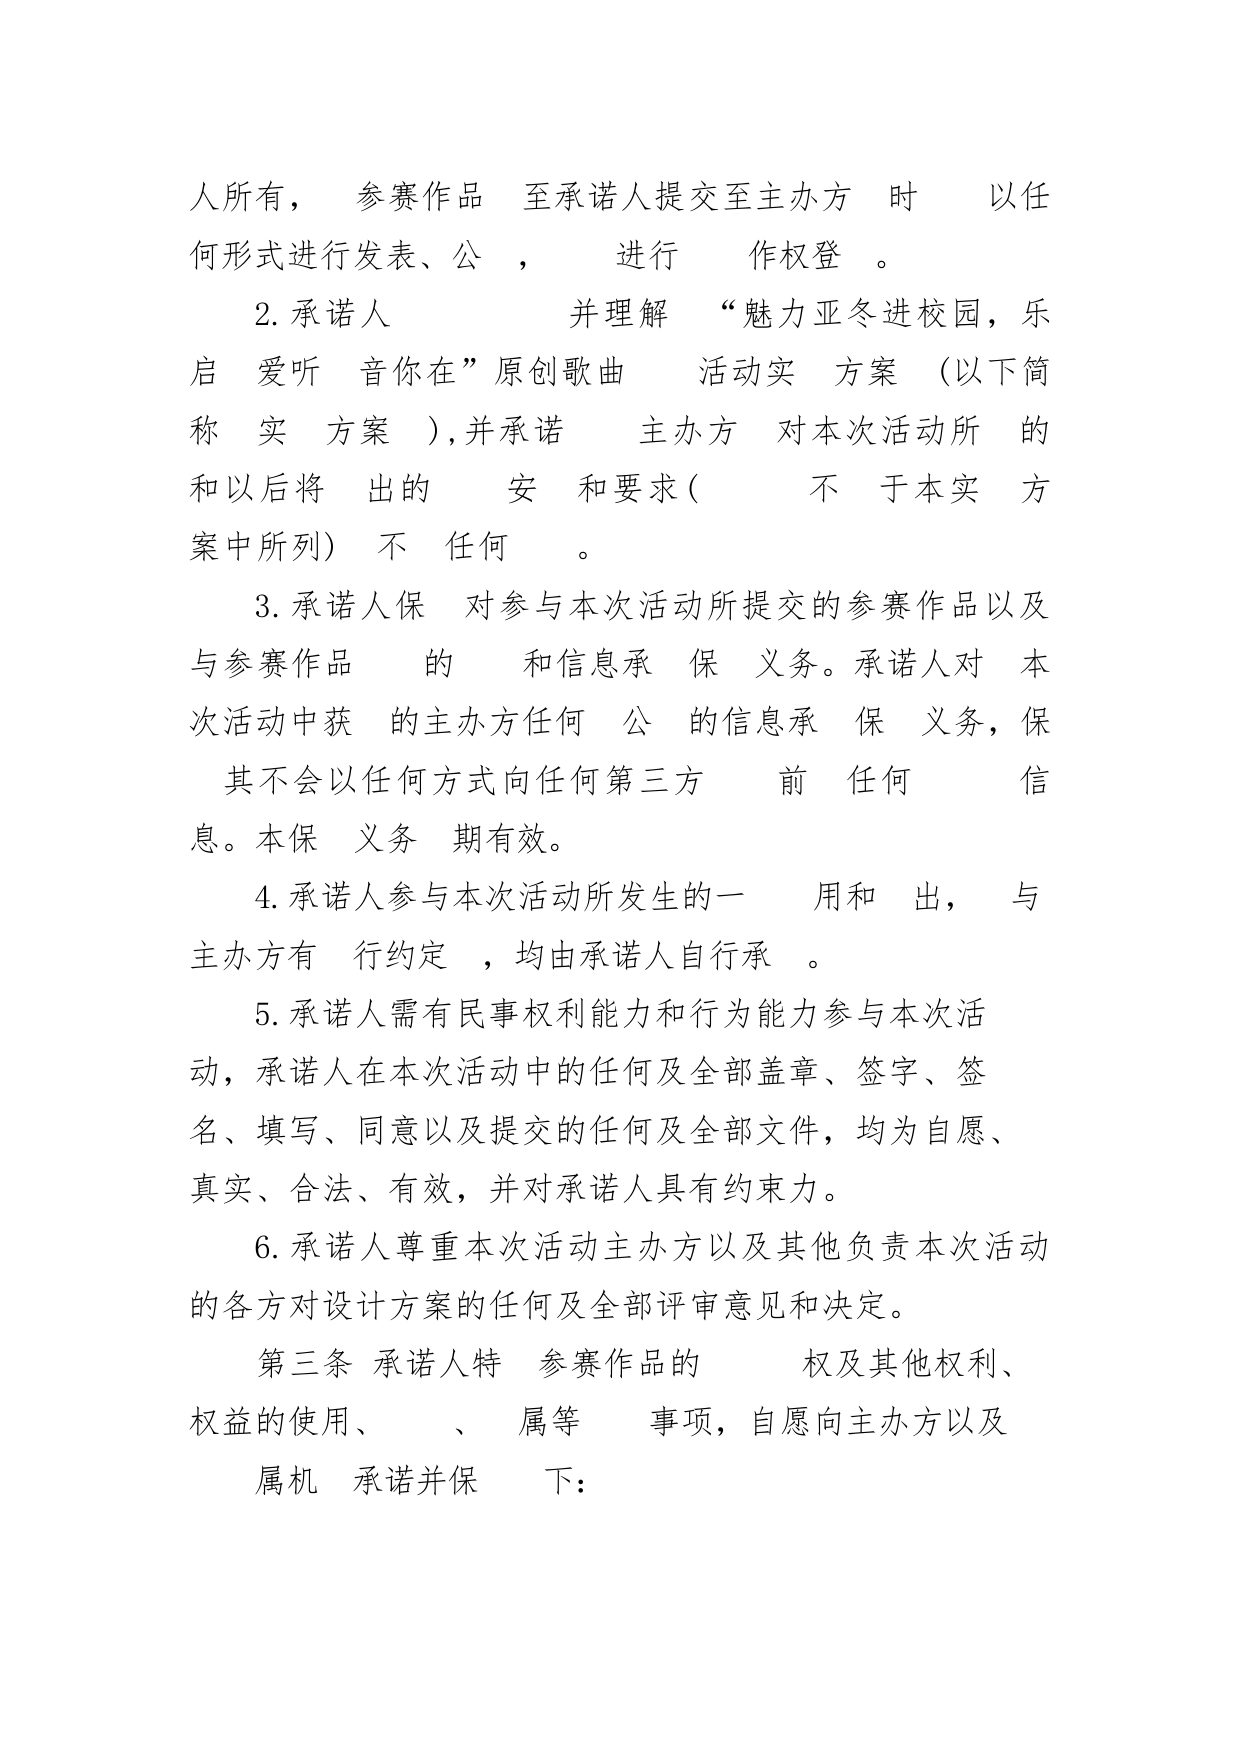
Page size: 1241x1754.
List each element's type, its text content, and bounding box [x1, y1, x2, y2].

text 6.承诺人尊重本次活动主办方以及其他负责本次活动的各方对设计方案的任何及全部评审意见和决定。 [187, 1212, 1053, 1329]
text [187, 162, 1053, 279]
text 2.承诺人已详细阅读并理解《“魅力亚冬进校园，乐启‘爱听’音你在”原创歌曲征集活动实施方案》(以下简称《实施方案》),并承诺遵循主办方针对本次活动所做的和以后将做出的相关安排和要求(包括但不限于本实施方案中所列)且不持任何异议。 [187, 279, 1053, 570]
text 3.承诺人保证对参与本次活动所提交的参赛作品以及与参赛作品相关的资料和信息承担保密义务。承诺人对从本次活动中获悉的主办方任何未公开的信息承担保密义务，保证其不会以任何方式向任何第三方披露前述任何资料或信息。本保密义务长期有效。 [187, 570, 1053, 862]
text 5.承诺人需有民事权利能力和行为能力参与本次活动，承诺人在本次活动中的任何及全部盖章、签字、签名、填写、同意以及提交的任何及全部文件，均为自愿、真实、合法、有效，并对承诺人具有约束力。 [187, 979, 1053, 1212]
text 第三条 承诺人特就参赛作品的知识产权及其他权利、权益的使用、转让、归属等相关事项，自愿向主办方以及相关附属机构承诺并保证如下： [187, 1329, 1053, 1504]
text 4.承诺人参与本次活动所发生的一切费用和支出，除与主办方有另行约定外，均由承诺人自行承担。 [187, 862, 1053, 979]
